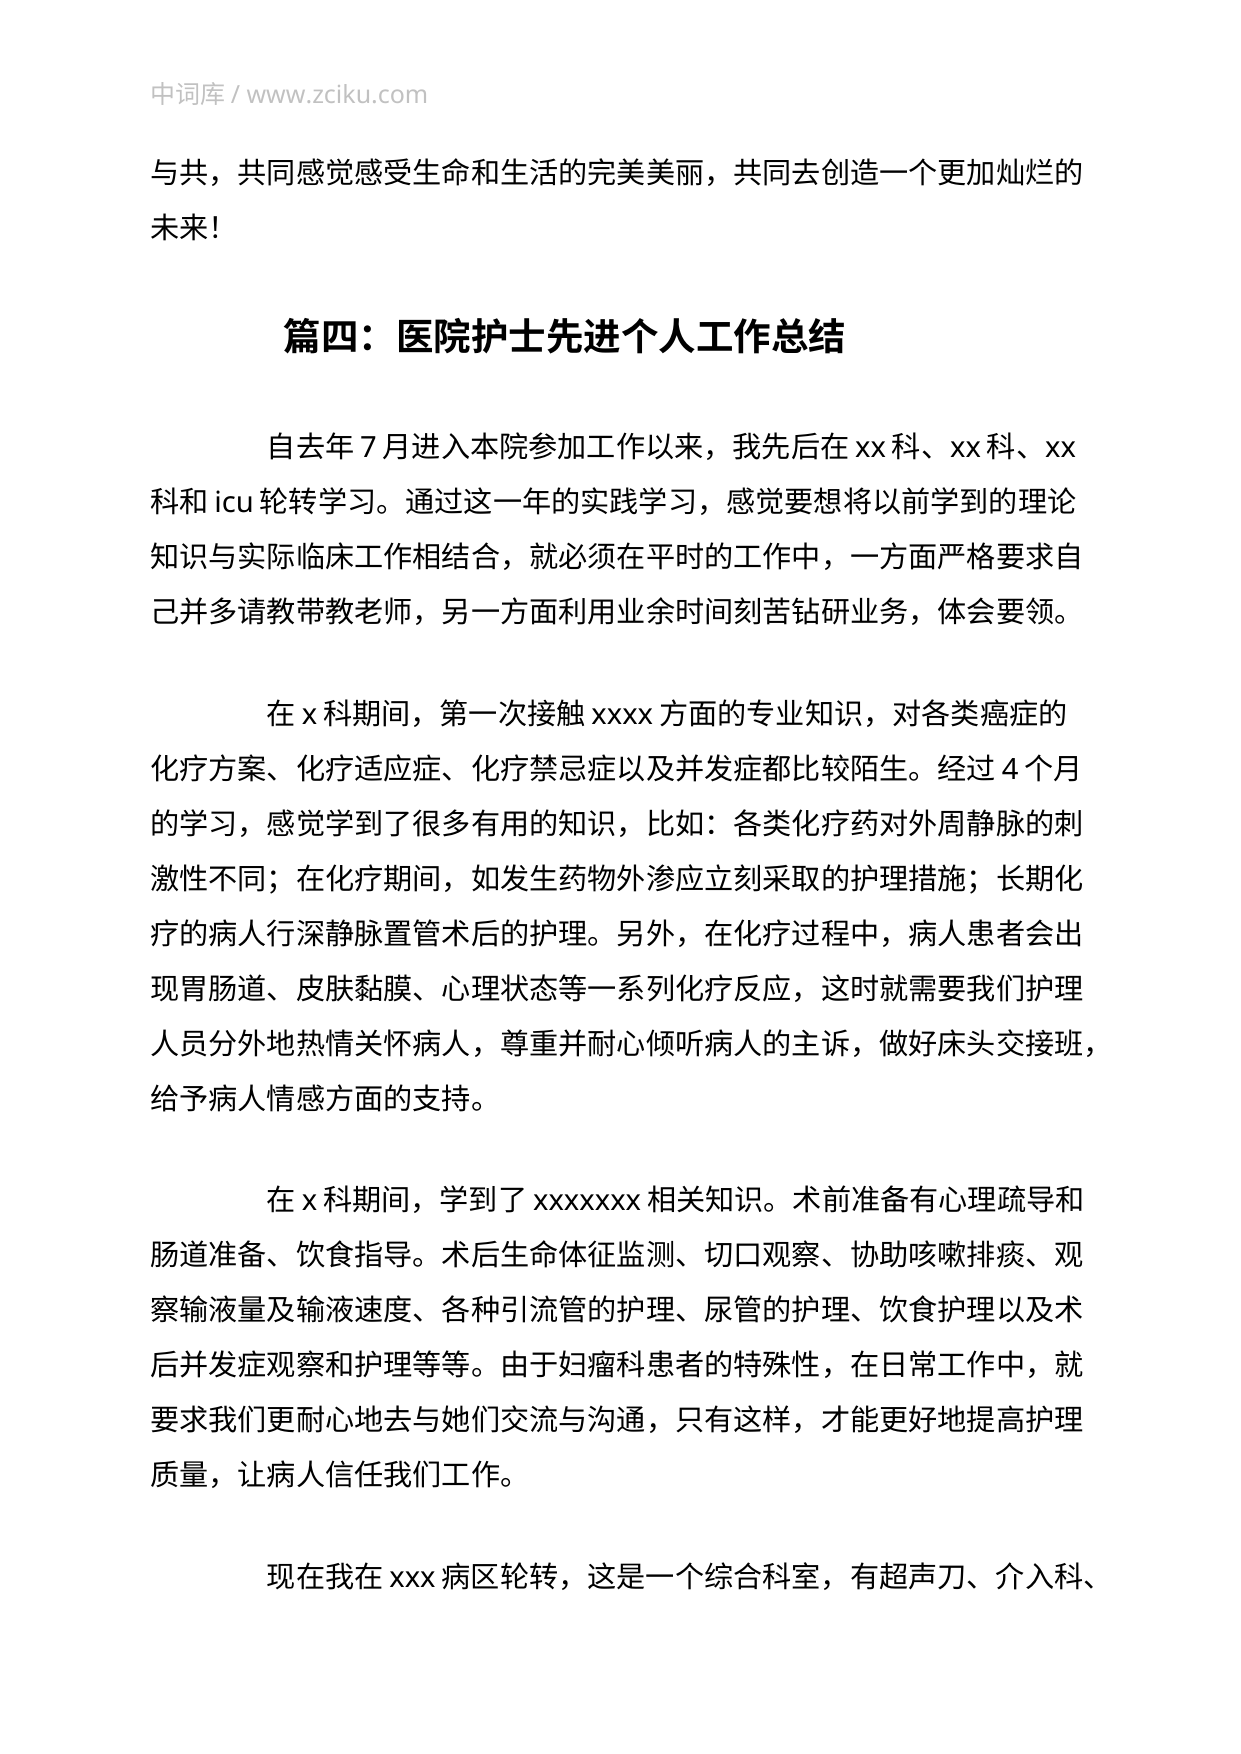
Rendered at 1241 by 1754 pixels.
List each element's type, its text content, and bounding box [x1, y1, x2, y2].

text 篇四：医院护士先进个人工作总结 [150, 307, 1090, 361]
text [150, 150, 1090, 247]
text 在x科期间，第一次接触xxxx方面的专业知识，对各类癌症的化疗方案、化疗适应症、化疗禁忌症以及并发症都比较陌生。经过4个月的学习，感觉学到了很多有用的知识，比如：各类化疗药对外周静脉的刺激性不同；在化疗期间，如发生药物外渗应立刻采取的护理措施；长期化疗的病人行深静脉置管术后的护理。另外，在化疗过程中，病人患者会出现胃肠道、皮肤黏膜、心理状态等一系列化疗反应，这时就需要我们护理人员分外地热情关怀病人，尊重并耐心倾听病人的主诉，做好床头交接班，给予病人情感方面的支持。 [150, 691, 1090, 1117]
text 自去年7月进入本院参加工作以来，我先后在xx科、xx科、xx科和icu轮转学习。通过这一年的实践学习，感觉要想将以前学到的理论知识与实际临床工作相结合，就必须在平时的工作中，一方面严格要求自己并多请教带教老师，另一方面利用业余时间刻苦钻研业务，体会要领。 [150, 424, 1090, 631]
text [150, 1553, 1090, 1596]
text 在x科期间，学到了xxxxxxx相关知识。术前准备有心理疏导和肠道准备、饮食指导。术后生命体征监测、切口观察、协助咳嗽排痰、观察输液量及输液速度、各种引流管的护理、尿管的护理、饮食护理以及术后并发症观察和护理等等。由于妇瘤科患者的特殊性，在日常工作中，就要求我们更耐心地去与她们交流与沟通，只有这样，才能更好地提高护理质量，让病人信任我们工作。 [150, 1177, 1090, 1494]
